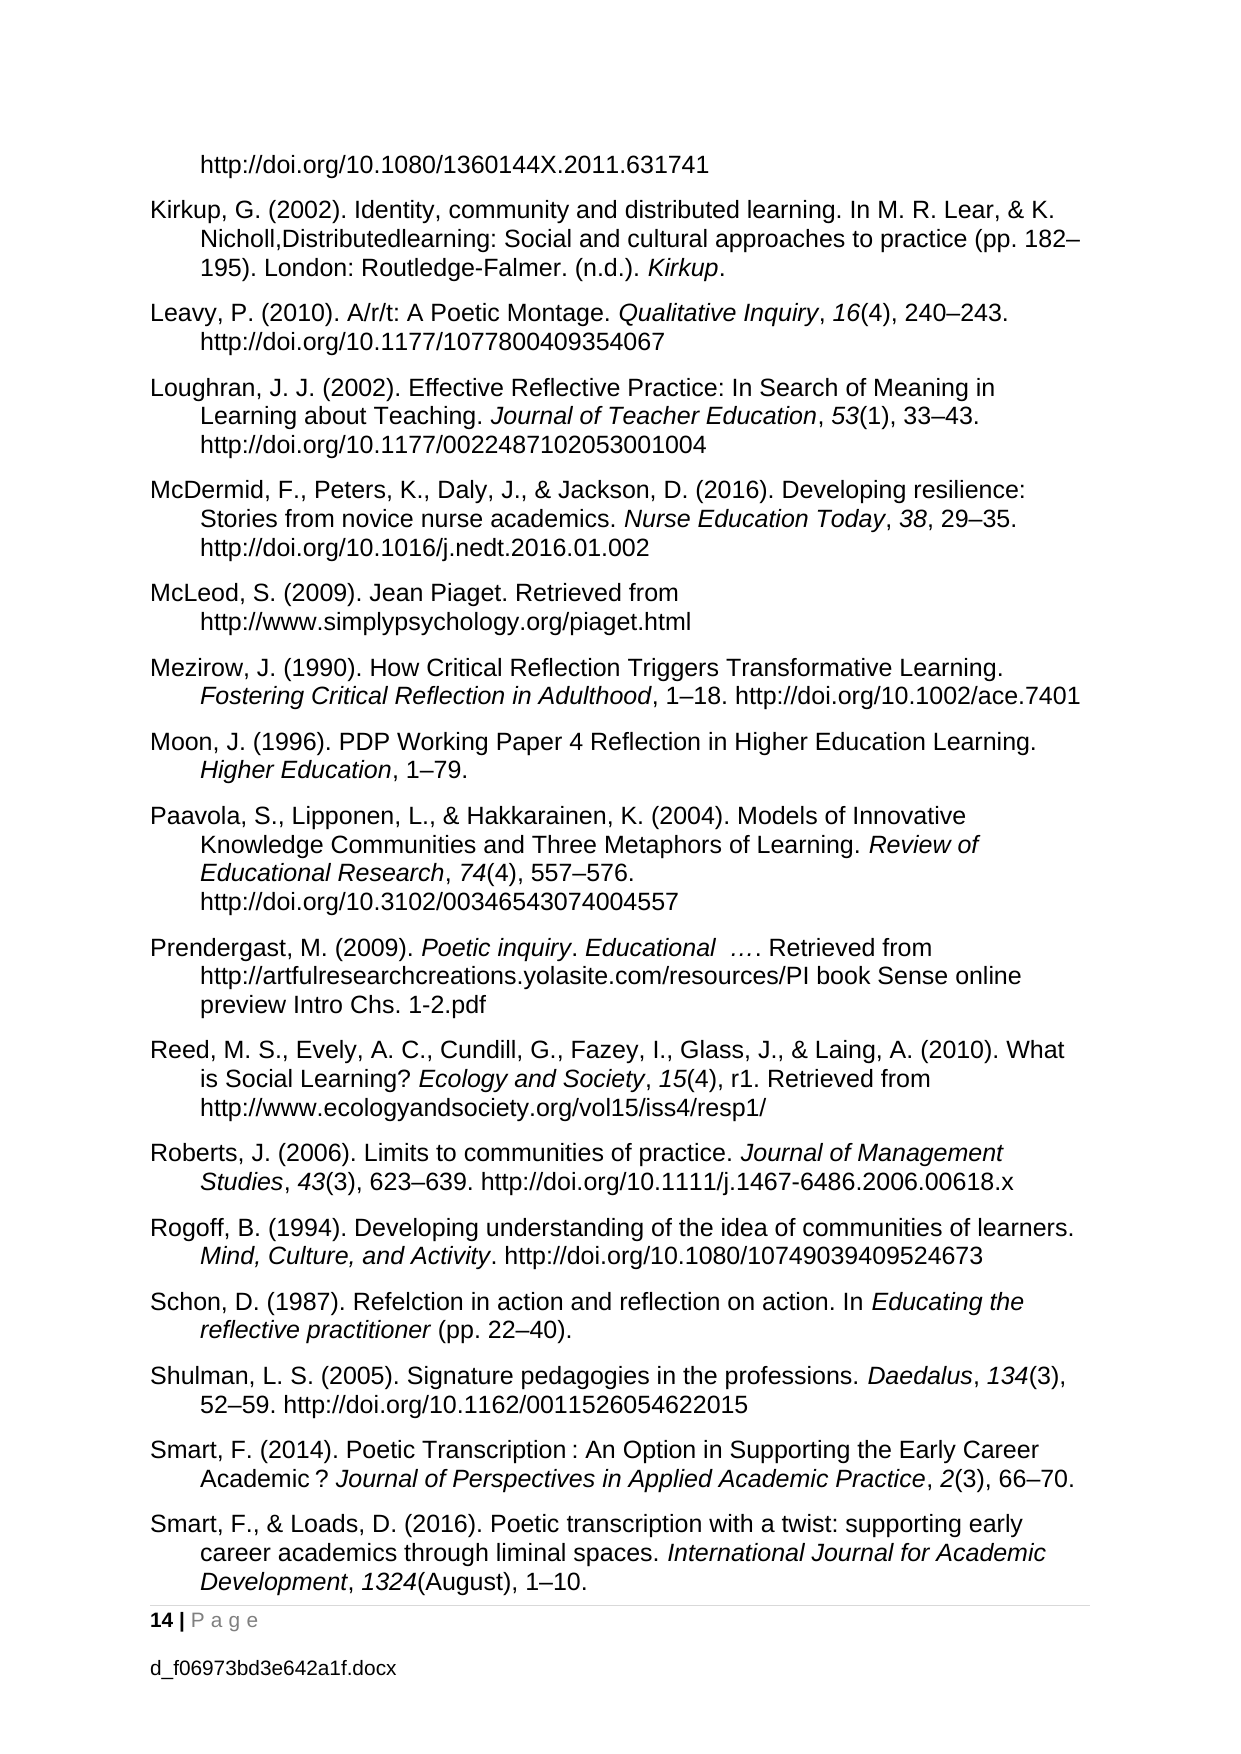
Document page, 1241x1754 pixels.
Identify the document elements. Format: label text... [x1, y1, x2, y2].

text Kirkup, G. (2002). Identity, community and distributed learning. In M. R. Lear, & K. Nicholl,Distributedlearning: Social and cultural approaches to practice (pp. 182–195). London: Routledge-Falmer. (n.d.). Kirkup. [150, 195, 1090, 282]
text Leavy, P. (2010). A/r/t: A Poetic Montage. Qualitative Inquiry, 16(4), 240–243. http://doi.org/10.1177/1077800409354067 [150, 298, 1090, 356]
text Shulman, L. S. (2005). Signature pedagogies in the professions. Daedalus, 134(3), 52–59. http://doi.org/10.1162/0011526054622015 [150, 1361, 1090, 1418]
text Roberts, J. (2006). Limits to communities of practice. Journal of Management Studies, 43(3), 623–639. http://doi.org/10.1111/j.1467-6486.2006.00618.x [150, 1138, 1090, 1196]
text Mezirow, J. (1990). How Critical Reflection Triggers Transformative Learning. Fostering Critical Reflection in Adulthood, 1–18. http://doi.org/10.1002/ace.7401 [150, 652, 1090, 710]
text Prendergast, M. (2009). Poetic inquiry. Educational …. Retrieved from http://artfulresearchcreations.yolasite.com/resources/PI book Sense online preview Intro Chs. 1-2.pdf [150, 932, 1090, 1019]
text Paavola, S., Lipponen, L., & Hakkarainen, K. (2004). Models of Innovative Knowledge Communities and Three Metaphors of Learning. Review of Educational Research, 74(4), 557–576. http://doi.org/10.3102/00346543074004557 [150, 801, 1090, 916]
text Loughran, J. J. (2002). Effective Reflective Practice: In Search of Meaning in Learning about Teaching. Journal of Teacher Education, 53(1), 33–43. http://doi.org/10.1177/0022487102053001004 [150, 372, 1090, 459]
text Moon, J. (1996). PDP Working Paper 4 Reflection in Higher Education Learning. Higher Education, 1–79. [150, 727, 1090, 784]
text Rogoff, B. (1994). Developing understanding of the idea of communities of learners. Mind, Culture, and Activity. http://doi.org/10.1080/10749039409524673 [150, 1212, 1090, 1270]
text Smart, F. (2014). Poetic Transcription : An Option in Supporting the Early Career Academic ? Journal of Perspectives in Applied Academic Practice, 2(3), 66–70. [150, 1435, 1090, 1492]
text Reed, M. S., Evely, A. C., Cundill, G., Fazey, I., Glass, J., & Laing, A. (2010). What is Social Learning? Ecology and Society, 15(4), r1. Retrieved from http://www.ecologyandsociety.org/vol15/iss4/resp1/ [150, 1035, 1090, 1122]
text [150, 150, 1090, 179]
text McDermid, F., Peters, K., Daly, J., & Jackson, D. (2016). Developing resilience: Stories from novice nurse academics. Nurse Education Today, 38, 29–35. http://doi.org/10.1016/j.nedt.2016.01.002 [150, 475, 1090, 562]
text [150, 1509, 1090, 1595]
text Schon, D. (1987). Refelction in action and reflection on action. In Educating the reflective practitioner (pp. 22–40). [150, 1287, 1090, 1344]
text McLeod, S. (2009). Jean Piaget. Retrieved from http://www.simplypsychology.org/piaget.html [150, 578, 1090, 636]
